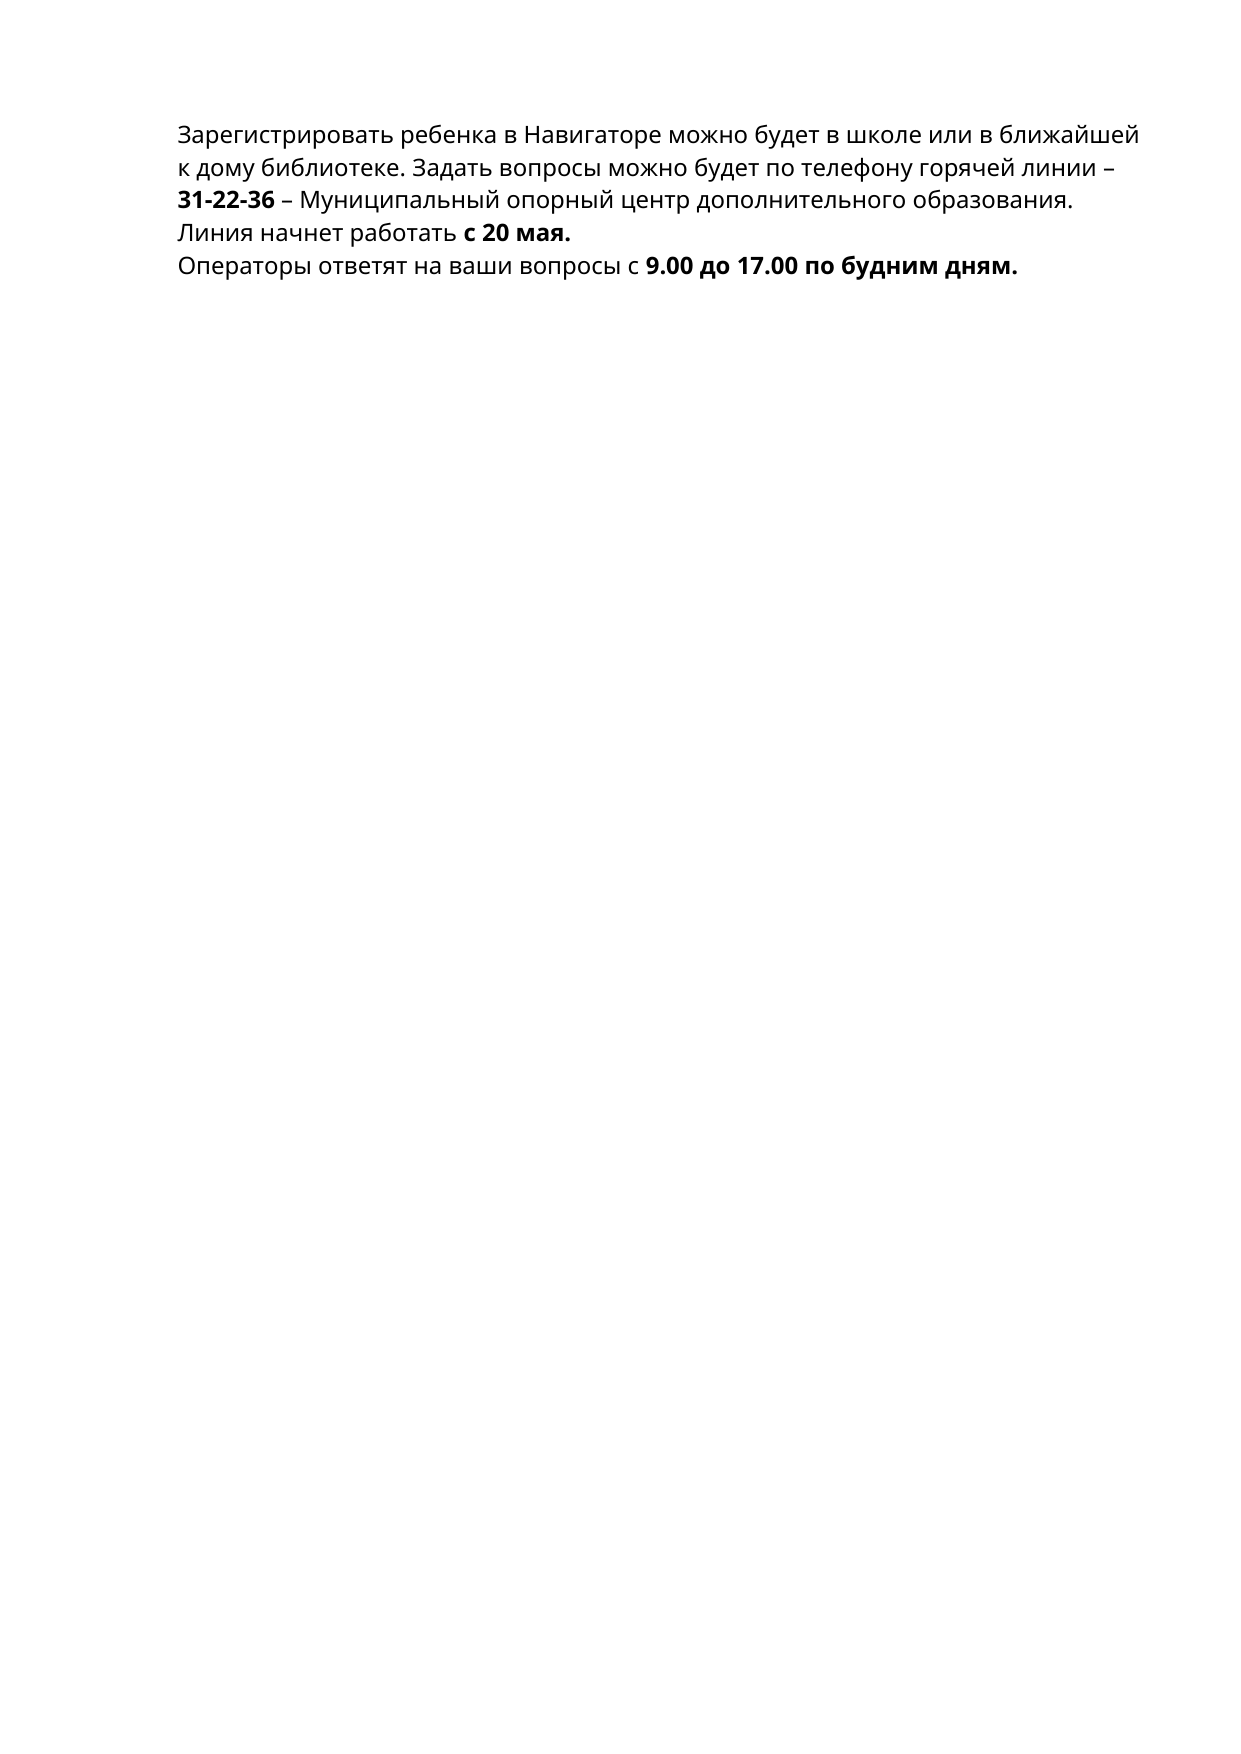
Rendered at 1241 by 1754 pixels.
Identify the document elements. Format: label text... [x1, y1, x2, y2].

text Линия начнет работать с 20 мая. [177, 216, 1152, 248]
text Зарегистрировать ребенка в Навигаторе можно будет в школе или в ближайшей к дому библиотеке. Задать вопросы можно будет по телефону горячей линии – 31-22-36 – Муниципальный опорный центр дополнительного образования. [177, 118, 1152, 216]
text Операторы ответят на ваши вопросы с 9.00 до 17.00 по будним дням. [177, 248, 1152, 281]
